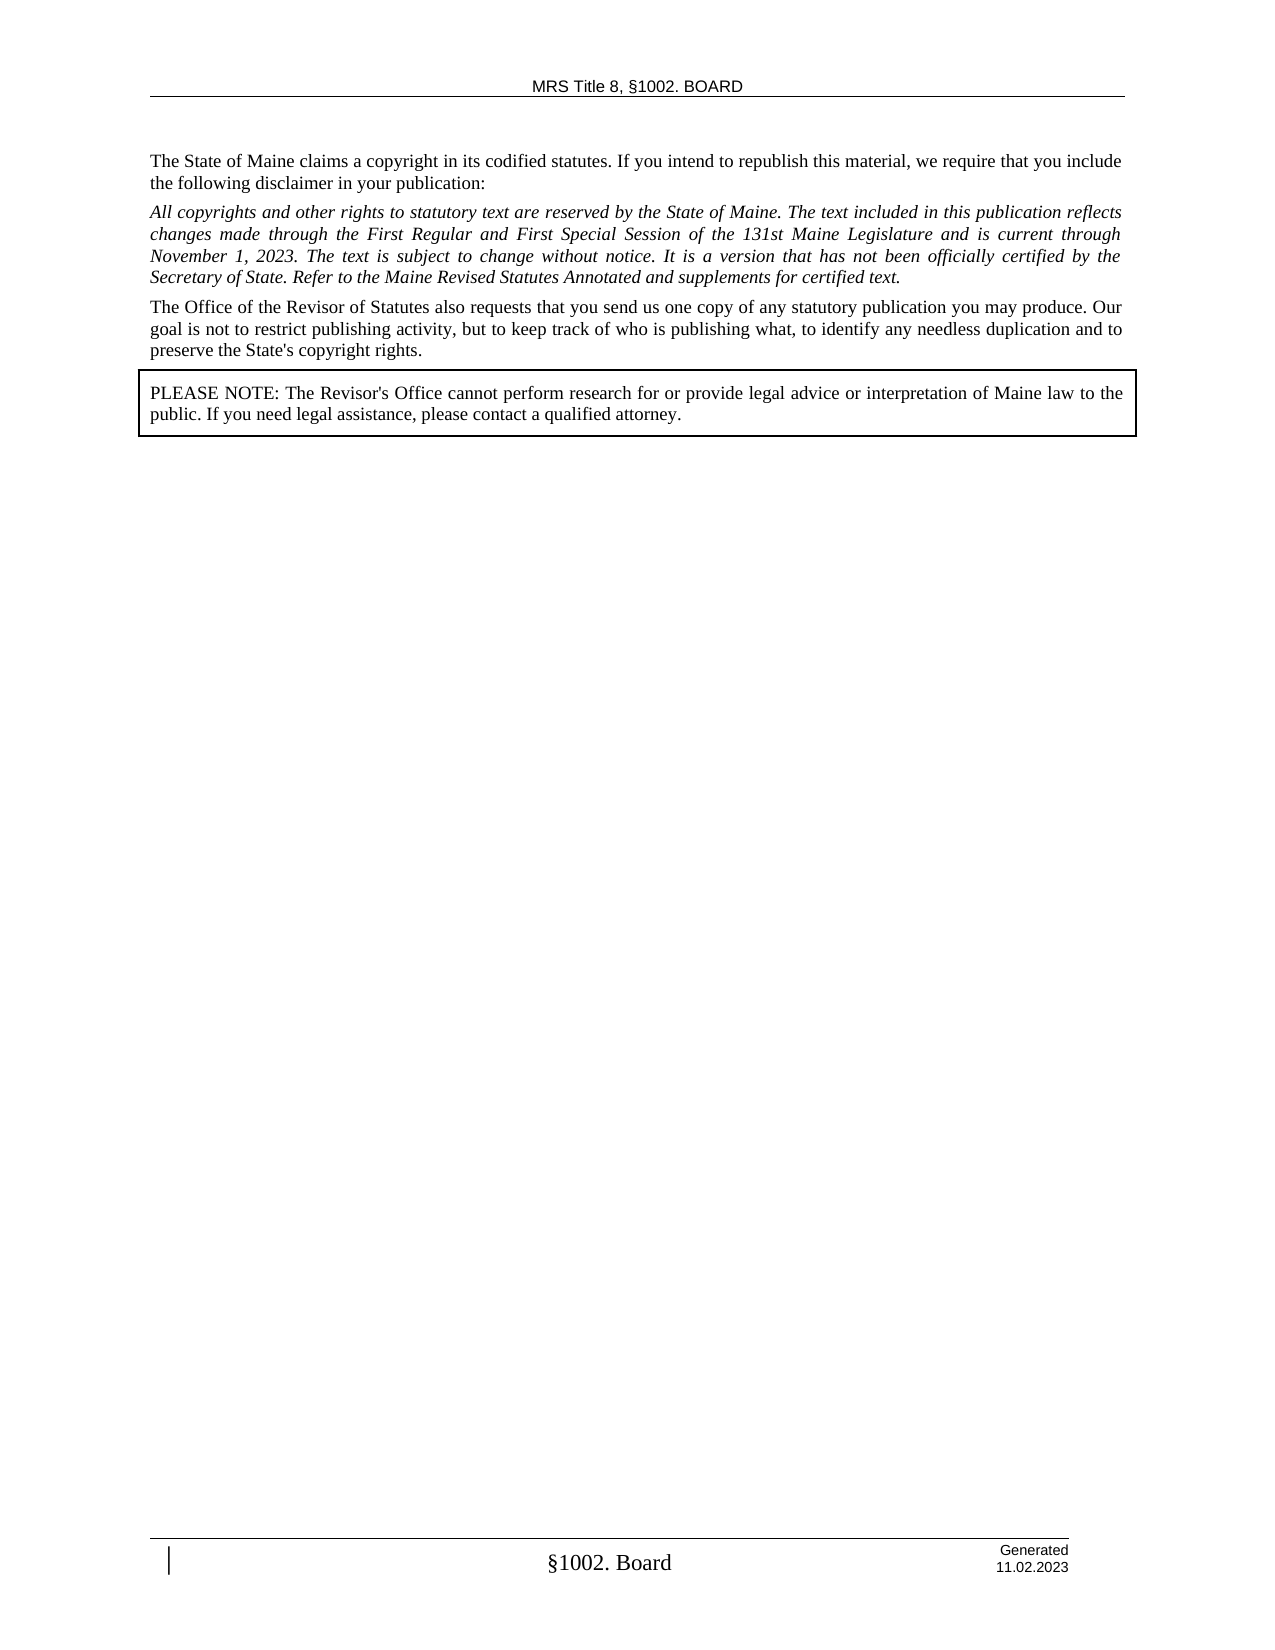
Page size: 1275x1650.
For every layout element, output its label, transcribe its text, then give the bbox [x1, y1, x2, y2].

text The Office of the Revisor of Statutes also requests that you send us one copy of any statutory publication you may produce. Our goal is not to restrict publishing activity, but to keep track of who is publishing what, to identify any needless duplication and to preserve the State's copyright rights. [150, 296, 1125, 361]
text The State of Maine claims a copyright in its codified statutes. If you intend to republish this material, we require that you include the following disclaimer in your publication: [150, 150, 1125, 193]
text PLEASE NOTE: The Revisor's Office cannot perform research for or provide legal advice or interpretation of Maine law to the public. If you need legal assistance, please contact a qualified attorney. [140, 371, 1135, 435]
text All copyrights and other rights to statutory text are reserved by the State of Maine. The text included in this publication reflects changes made through the First Regular and First Special Session of the 131st Maine Legislature and is current through November 1, 2023 . The text is subject to change without notice. It is a version that has not been officially certified by the Secretary of State. Refer to the Maine Revised Statutes Annotated and supplements for certified text. [150, 201, 1125, 288]
